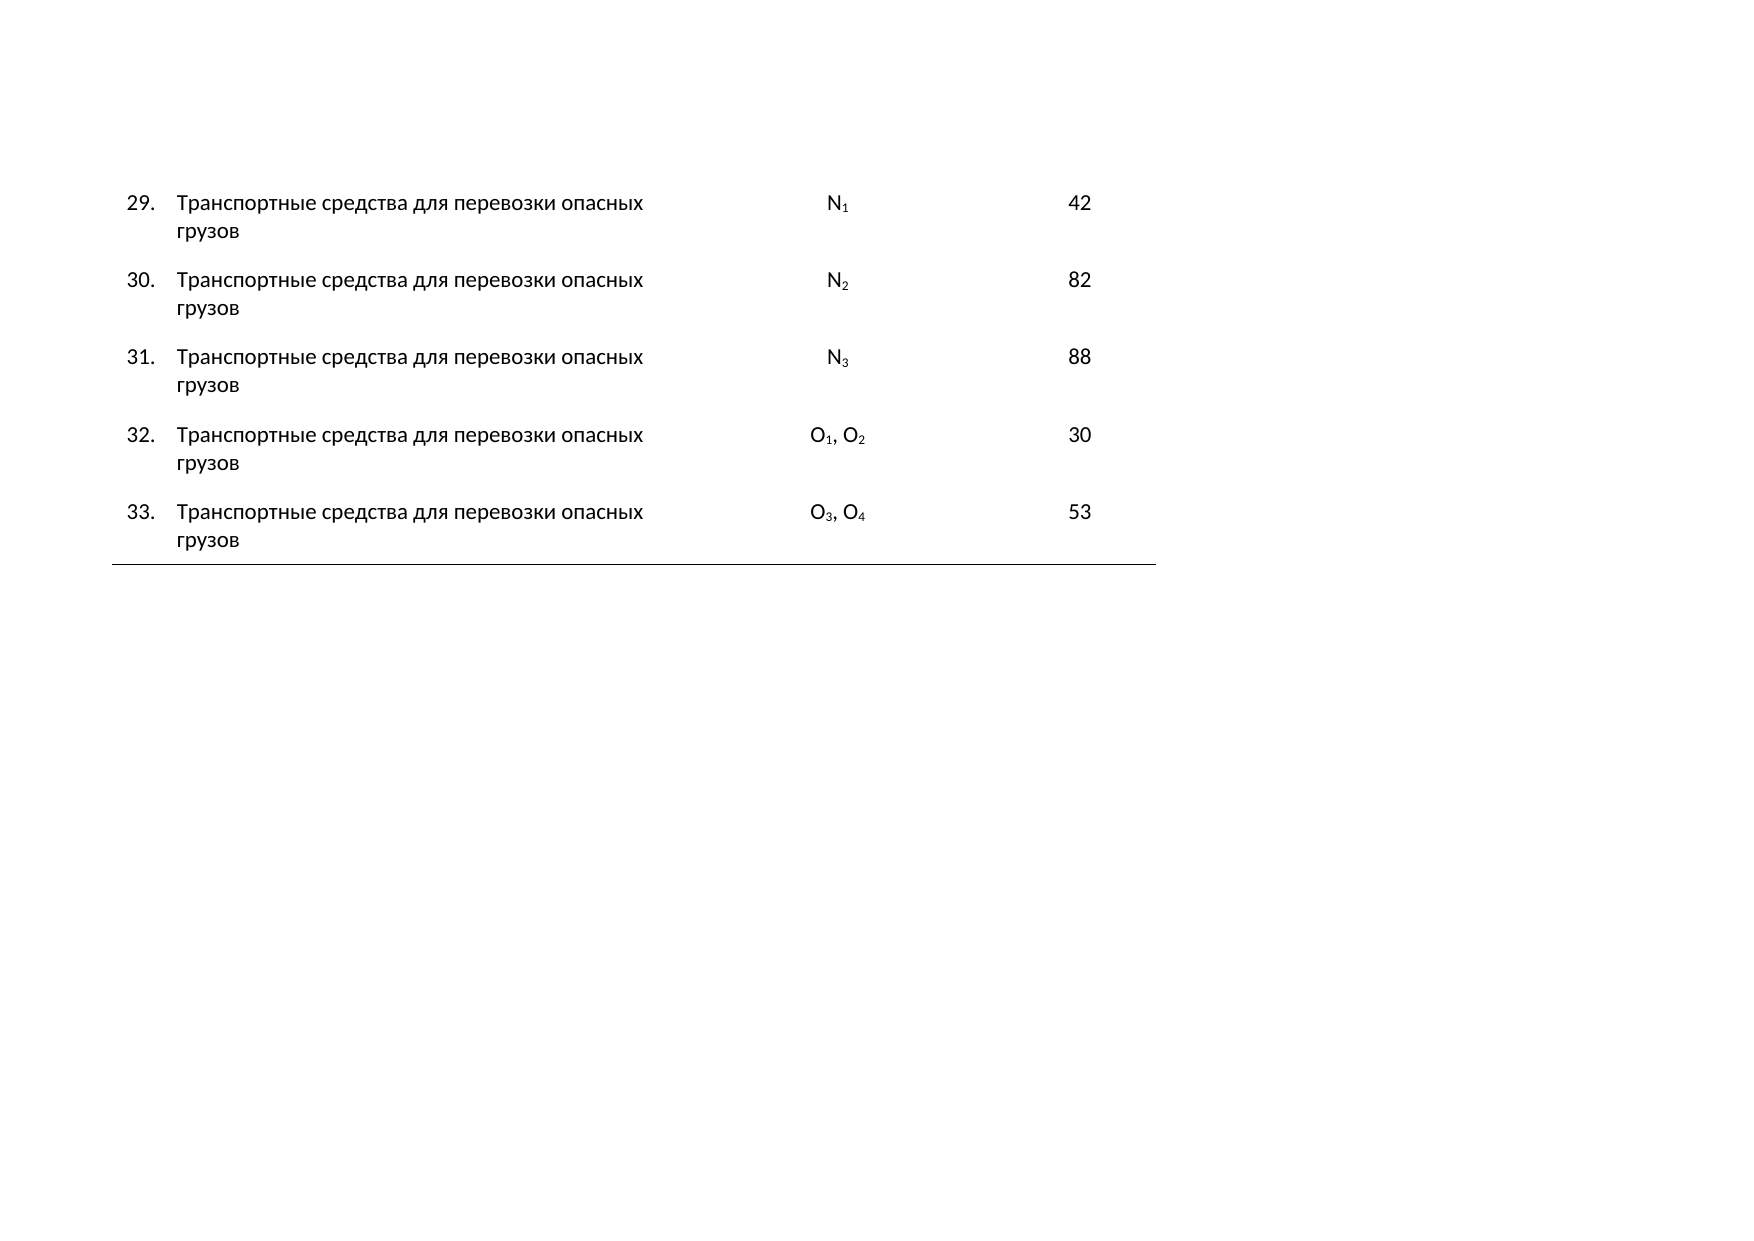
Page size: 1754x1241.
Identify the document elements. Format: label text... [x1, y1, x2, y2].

table_cell Транспортные средства для перевозки опасных грузов [170, 255, 672, 332]
table_cell N1 [672, 177, 1003, 254]
table_cell 31. [112, 332, 170, 409]
table_cell Транспортные средства для перевозки опасных грузов [170, 177, 672, 254]
table_cell 42 [1003, 177, 1156, 254]
table_cell Транспортные средства для перевозки опасных грузов [170, 486, 672, 564]
table_cell 82 [1003, 255, 1156, 332]
table_cell Транспортные средства для перевозки опасных грузов [170, 409, 672, 486]
table_cell 30. [112, 255, 170, 332]
table_cell Транспортные средства для перевозки опасных грузов [170, 332, 672, 409]
table_cell N3 [672, 332, 1003, 409]
table_cell 88 [1003, 332, 1156, 409]
table_cell O1, O2 [672, 409, 1003, 486]
table_cell 30 [1003, 409, 1156, 486]
table_cell N2 [672, 255, 1003, 332]
table_cell 33. [112, 486, 170, 564]
table_cell 32. [112, 409, 170, 486]
table_cell 29. [112, 177, 170, 254]
table_cell 53 [1003, 486, 1156, 564]
table_cell O3, O4 [672, 486, 1003, 564]
